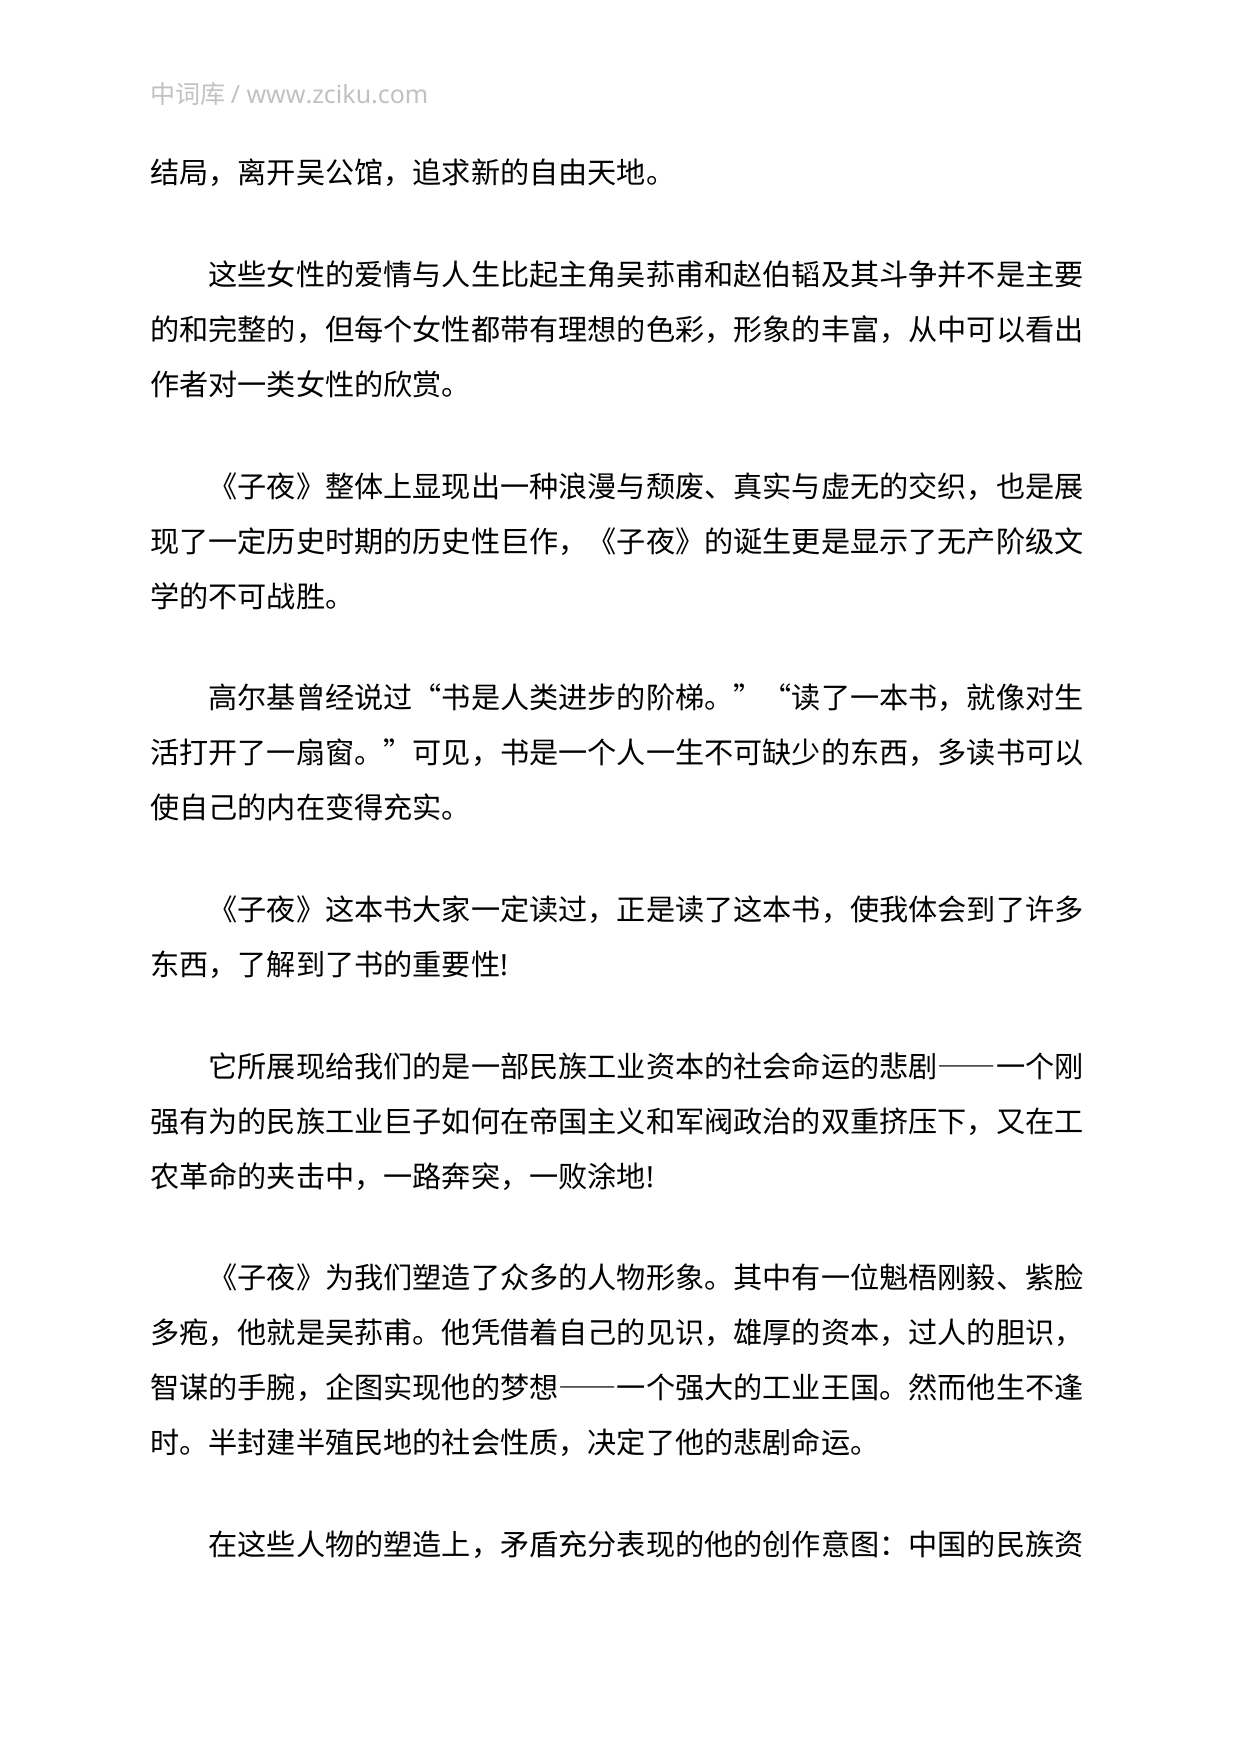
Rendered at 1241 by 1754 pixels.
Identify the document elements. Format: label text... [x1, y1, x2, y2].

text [150, 150, 1090, 192]
text 《子夜》为我们塑造了众多的人物形象。其中有一位魁梧刚毅、紫脸多疱，他就是吴荪甫。他凭借着自己的见识，雄厚的资本，过人的胆识，智谋的手腕，企图实现他的梦想——一个强大的工业王国。然而他生不逢时。半封建半殖民地的社会性质，决定了他的悲剧命运。 [150, 1255, 1090, 1462]
text 它所展现给我们的是一部民族工业资本的社会命运的悲剧——一个刚强有为的民族工业巨子如何在帝国主义和军阀政治的双重挤压下，又在工农革命的夹击中，一路奔突，一败涂地! [150, 1043, 1090, 1196]
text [150, 1522, 1090, 1564]
text 《子夜》这本书大家一定读过，正是读了这本书，使我体会到了许多东西，了解到了书的重要性! [150, 886, 1090, 984]
text 《子夜》整体上显现出一种浪漫与颓废、真实与虚无的交织，也是展现了一定历史时期的历史性巨作，《子夜》的诞生更是显示了无产阶级文学的不可战胜。 [150, 463, 1090, 615]
text 这些女性的爱情与人生比起主角吴荪甫和赵伯韬及其斗争并不是主要的和完整的，但每个女性都带有理想的色彩，形象的丰富，从中可以看出作者对一类女性的欣赏。 [150, 252, 1090, 404]
text 高尔基曾经说过“书是人类进步的阶梯。”“读了一本书，就像对生活打开了一扇窗。”可见，书是一个人一生不可缺少的东西，多读书可以使自己的内在变得充实。 [150, 675, 1090, 827]
